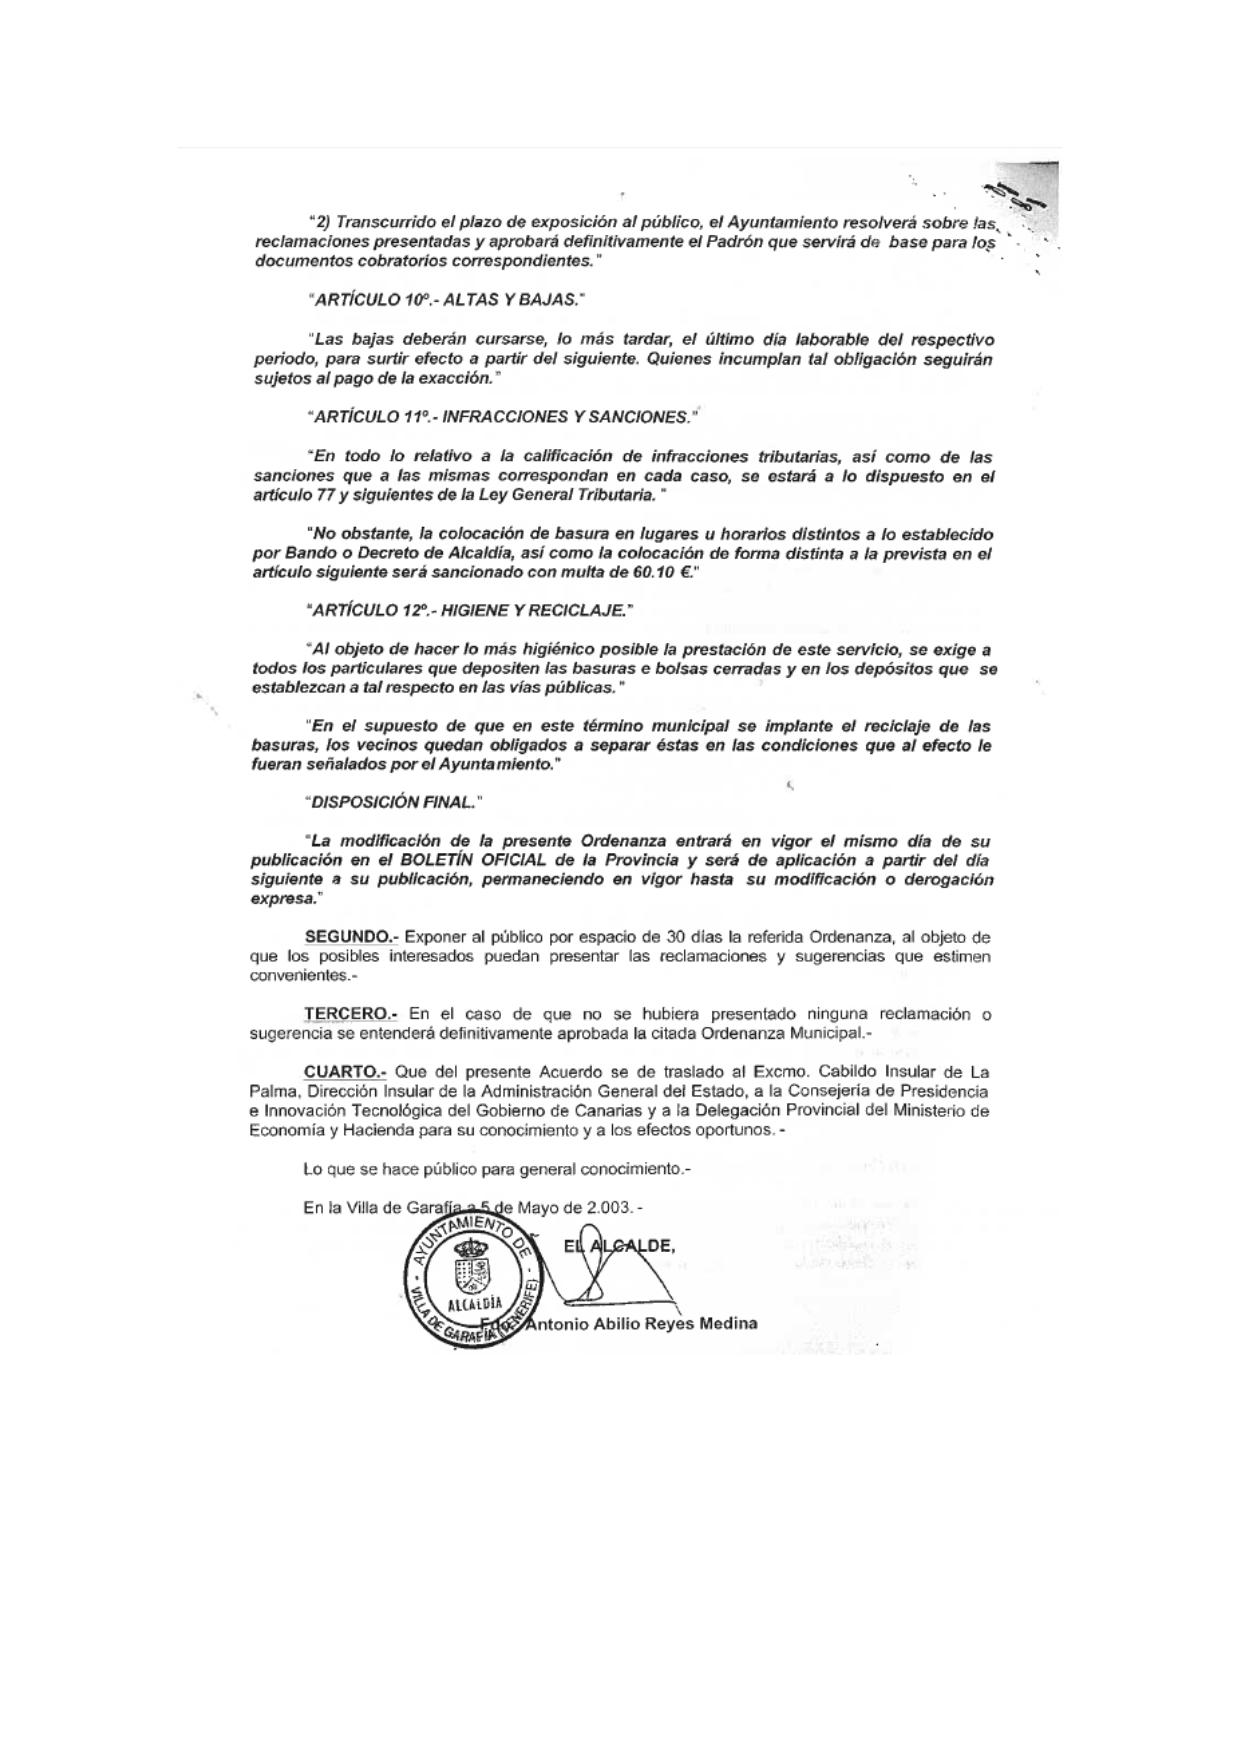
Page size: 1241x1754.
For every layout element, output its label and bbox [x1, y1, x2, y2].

picture [177, 147, 1063, 1355]
